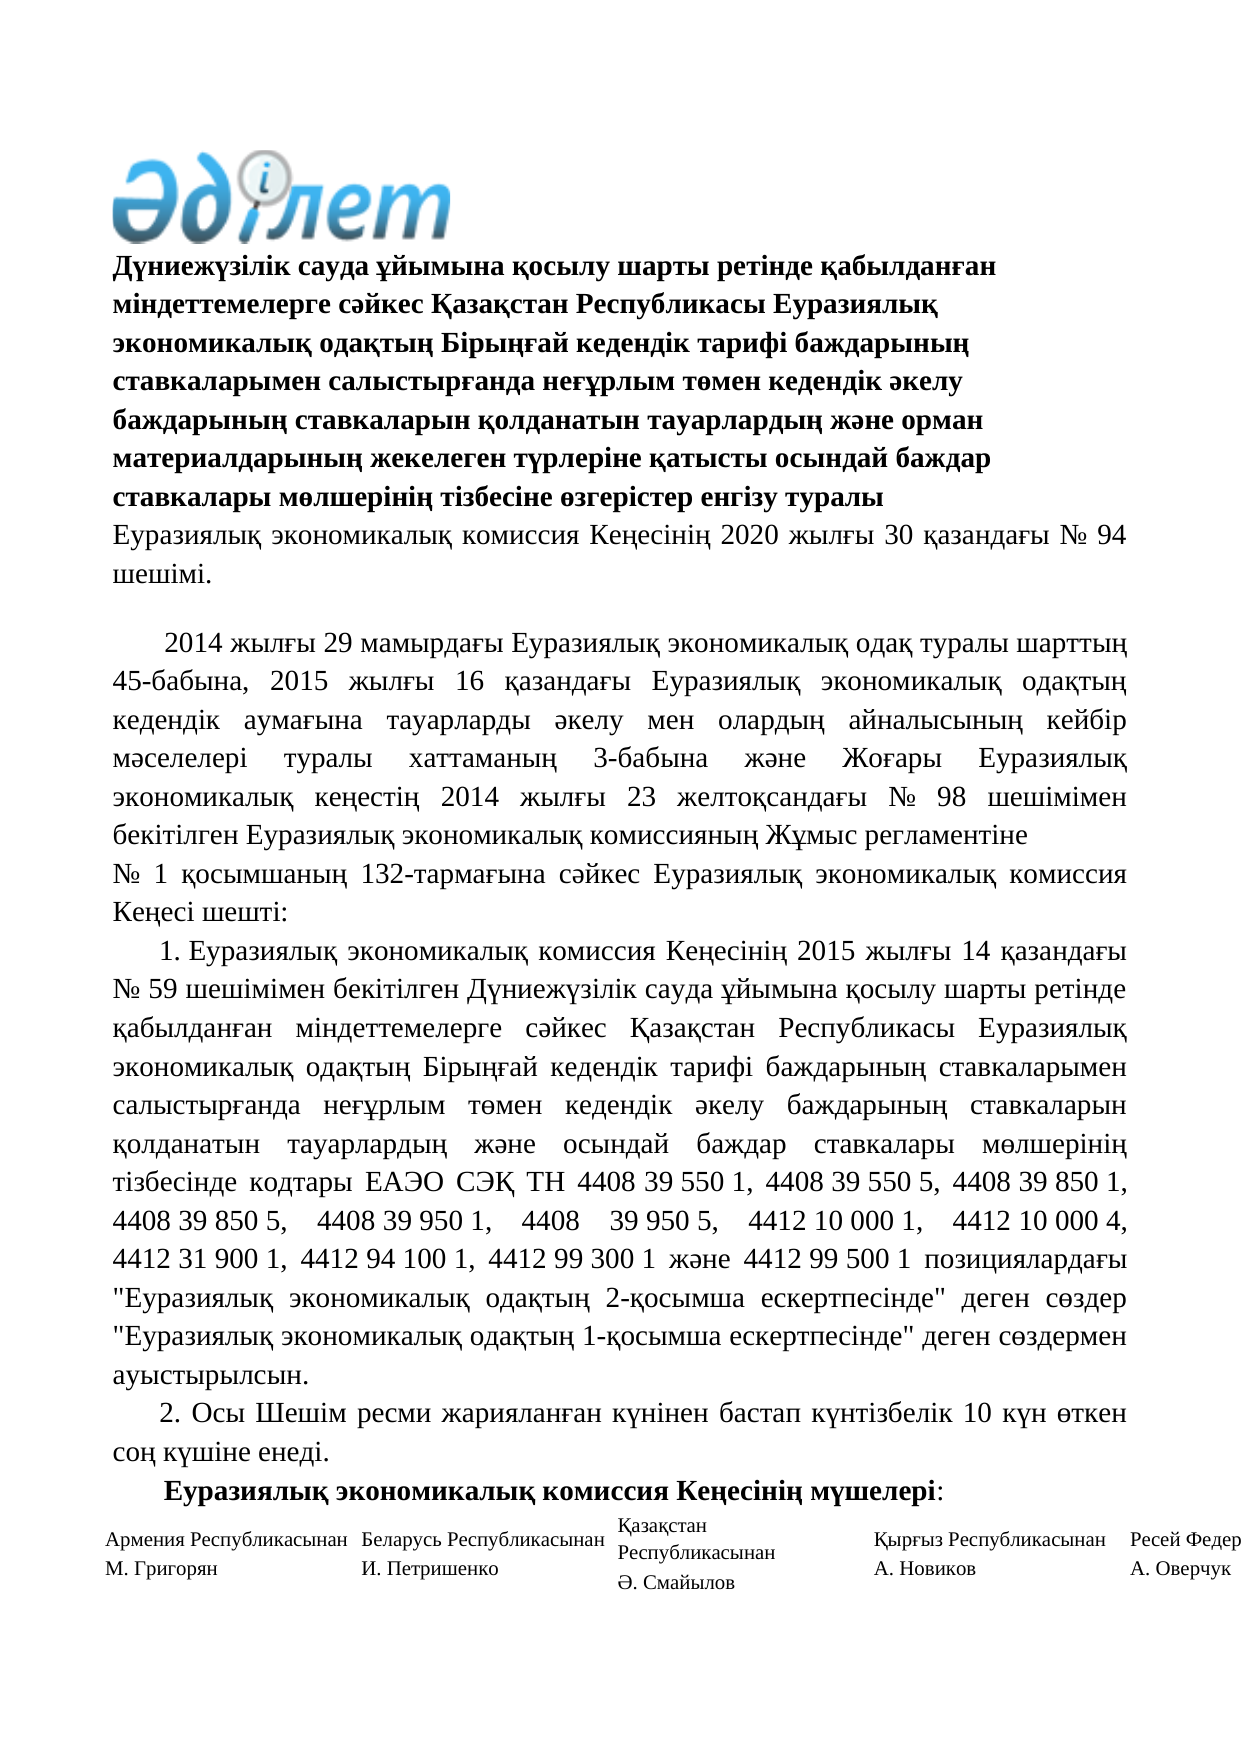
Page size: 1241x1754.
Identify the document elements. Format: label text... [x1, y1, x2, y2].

text № 1 қосымшаның 132-тармағына сәйкес Еуразиялық экономикалық комиссия Кеңесі шешті: [112, 856, 1128, 928]
table_header Қазақстан Республикасынан Ә. Смайылов [614, 1511, 870, 1602]
table_header Қырғыз Республикасынан А. Новиков [870, 1511, 1126, 1602]
text 2. Осы Шешім ресми жарияланған күнінен бастап күнтізбелік 10 күн өткен соң күшіне енеді. [112, 1396, 1128, 1468]
table_header Беларусь Республикасынан И. Петришенко [358, 1511, 614, 1602]
text Дүниежүзілік сауда ұйымына қосылу шарты ретінде қабылданған міндеттемелерге сәйкес Қазақстан Республикасы Еуразиялық экономикалық одақтың Бірыңғай кедендік тарифі баждарының ставкаларымен салыстырғанда неғұрлым төмен кедендік әкелу баждарының ставкаларын қолданатын тауарлардың және орман материалдарының жекелеген түрлеріне қатысты осындай баждар ставкалары мөлшерінің тізбесіне өзгерістер енгізу туралы [112, 248, 1128, 512]
table_header Ресей Федерациясынан А. Оверчук [1126, 1511, 1240, 1602]
text 1. Еуразиялық экономикалық комиссия Кеңесінің 2015 жылғы 14 қазандағы № 59 шешімімен бекітілген Дүниежүзілік сауда ұйымына қосылу шарты ретінде қабылданған міндеттемелерге сәйкес Қазақстан Республикасы Еуразиялық экономикалық одақтың Бірыңғай кедендік тарифі баждарының ставкаларымен салыстырғанда неғұрлым төмен кедендік әкелу баждарының ставкаларын қолданатын тауарлардың және осындай баждар ставкалары мөлшерінің тізбесінде кодтары ЕАЭО СЭҚ ТН 4408 39 550 1, 4408 39 550 5, 4408 39 850 1, 4408 39 850 5, 4408 39 950 1, 4408 39 950 5, 4412 10 000 1, 4412 10 000 4, 4412 31 900 1, 4412 94 100 1, 4412 99 300 1 және 4412 99 500 1 позициялардағы "Еуразиялық экономикалық одақтың 2-қосымша ескертпесінде" деген сөздер "Еуразиялық экономикалық одақтың 1-қосымша ескертпесінде" деген сөздермен ауыстырылсын. [112, 933, 1128, 1391]
text Еуразиялық экономикалық комиссия Кеңесінің 2020 жылғы 30 қазандағы № 94 шешімі. [112, 517, 1128, 589]
text Еуразиялық экономикалық комиссия Кеңесінің мүшелері: [112, 1473, 1128, 1506]
table_header Армения Республикасынан М. Григорян [101, 1511, 357, 1602]
picture [112, 150, 451, 244]
text 2014 жылғы 29 мамырдағы Еуразиялық экономикалық одақ туралы шарттың 45-бабына, 2015 жылғы 16 қазандағы Еуразиялық экономикалық одақтың кедендік аумағына тауарларды әкелу мен олардың айналысының кейбір мәселелері туралы хаттаманың 3-бабына және Жоғары Еуразиялық экономикалық кеңестің 2014 жылғы 23 желтоқсандағы № 98 шешімімен бекітілген Еуразиялық экономикалық комиссияның Жұмыс регламентіне [112, 625, 1128, 851]
